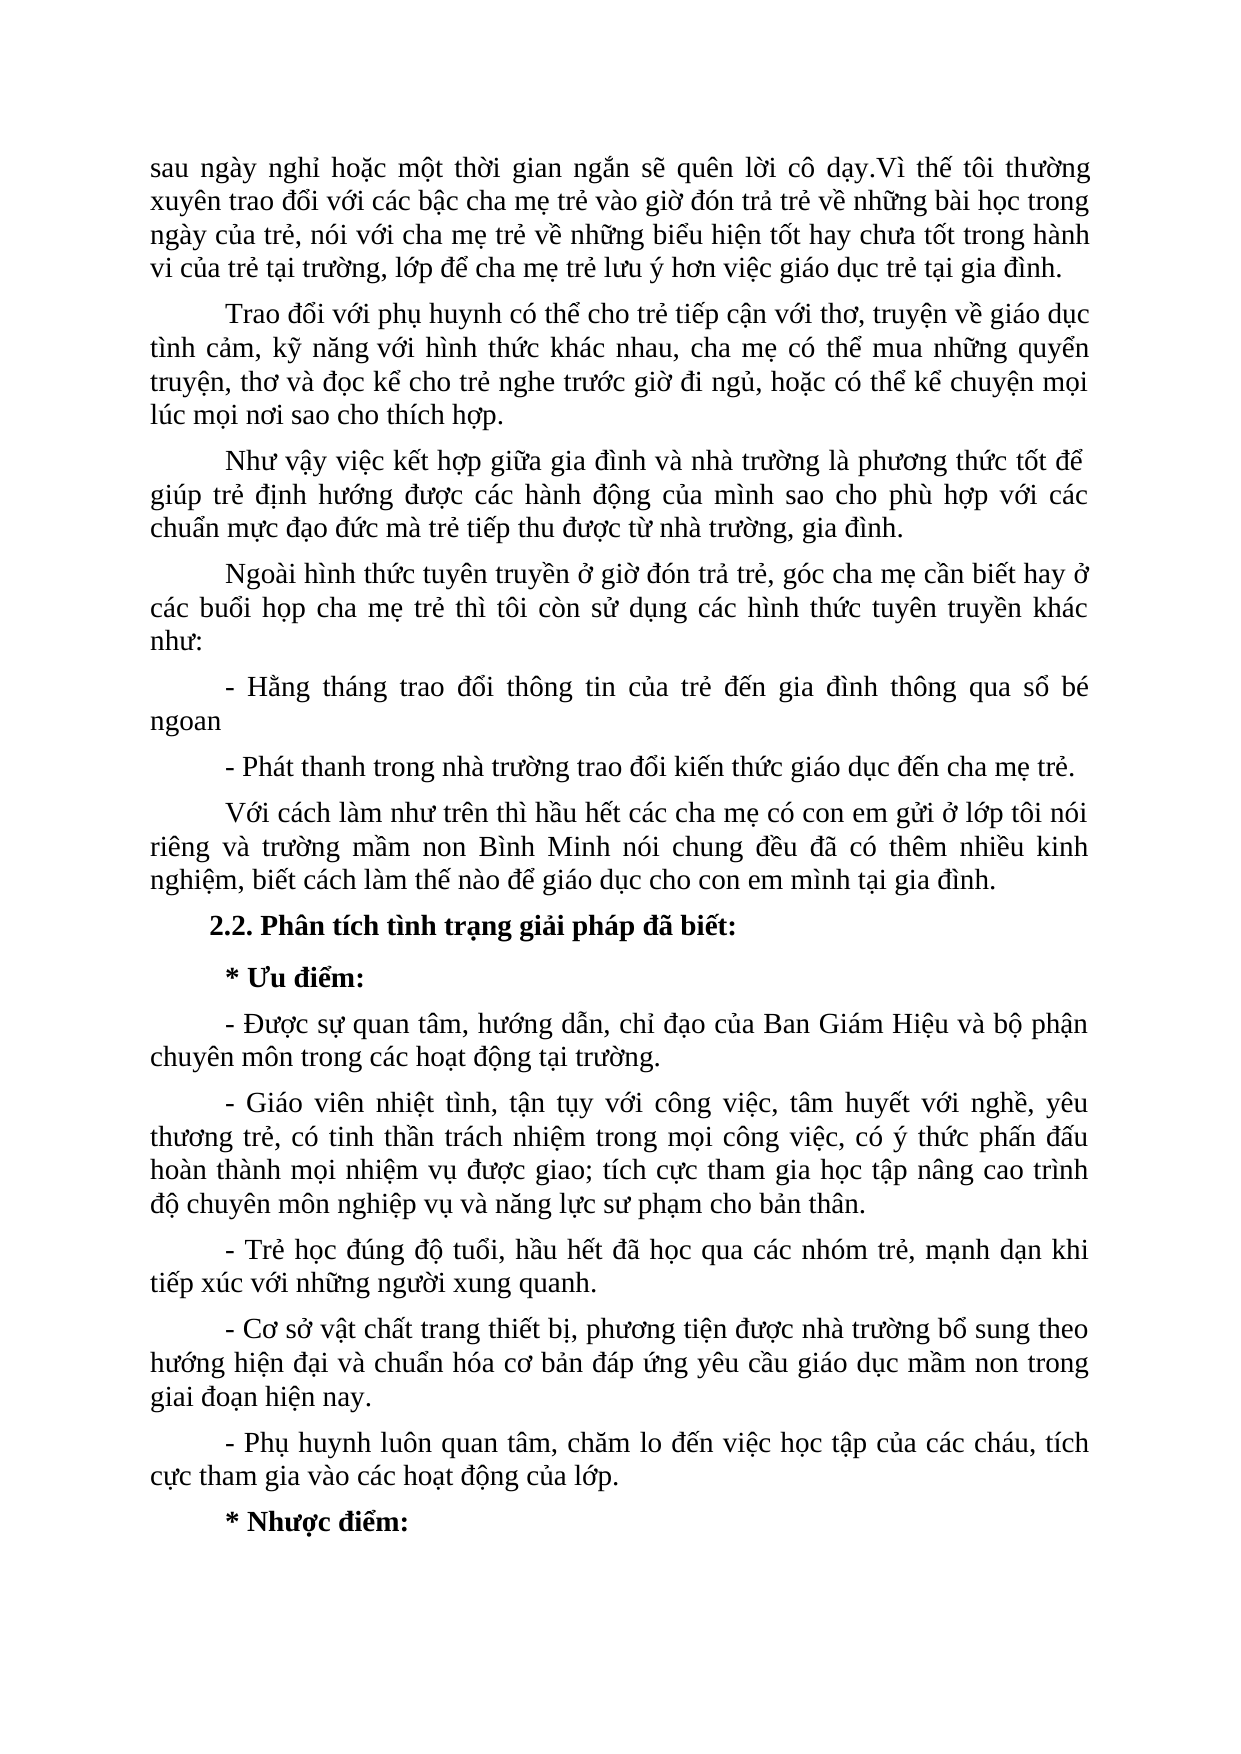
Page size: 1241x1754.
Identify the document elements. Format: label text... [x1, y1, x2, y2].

text * Ưu điểm: [150, 960, 1090, 993]
text Như vậy việc kết hợp giữa gia đình và nhà trường là phương thức tốt để giúp trẻ định hướng được các hành động của mình sao cho phù hợp với các chuẩn mực đạo đức mà trẻ tiếp thu được từ nhà trường, gia đình. [150, 443, 1090, 544]
text Với cách làm như trên thì hầu hết các cha mẹ có con em gửi ở lớp tôi nói riêng và trường mầm non Bình Minh nói chung đều đã có thêm nhiều kinh nghiệm, biết cách làm thế nào để giáo dục cho con em mình tại gia đình. [150, 795, 1090, 896]
text 2.2. Phân tích tình trạng giải pháp đã biết: [150, 908, 1090, 942]
text - Cơ sở vật chất trang thiết bị, phương tiện được nhà trường bổ sung theo hướng hiện đại và chuẩn hóa cơ bản đáp ứng yêu cầu giáo dục mầm non trong giai đoạn hiện nay. [150, 1312, 1090, 1412]
text - Trẻ học đúng độ tuổi, hầu hết đã học qua các nhóm trẻ, mạnh dạn khi tiếp xúc với những người xung quanh. [150, 1232, 1090, 1299]
text - Phát thanh trong nhà trường trao đổi kiến thức giáo dục đến cha mẹ trẻ. [150, 749, 1090, 783]
text - Phụ huynh luôn quan tâm, chăm lo đến việc học tập của các cháu, tích cực tham gia vào các hoạt động của lớp. [150, 1425, 1090, 1492]
text Ngoài hình thức tuyên truyền ở giờ đón trả trẻ, góc cha mẹ cần biết hay ở các buổi họp cha mẹ trẻ thì tôi còn sử dụng các hình thức tuyên truyền khác như: [150, 556, 1090, 657]
text - Hằng tháng trao đổi thông tin của trẻ đến gia đình thông qua sổ bé ngoan [150, 669, 1090, 737]
text - Được sự quan tâm, hướng dẫn, chỉ đạo của Ban Giám Hiệu và bộ phận chuyên môn trong các hoạt động tại trường. [150, 1006, 1090, 1073]
text Trao đổi với phụ huynh có thể cho trẻ tiếp cận với thơ, truyện về giáo dục tình cảm, kỹ năng với hình thức khác nhau, cha mẹ có thể mua những quyển truyện, thơ và đọc kể cho trẻ nghe trước giờ đi ngủ, hoặc có thể kể chuyện mọi lúc mọi nơi sao cho thích hợp. [150, 297, 1090, 431]
text * Nhược điểm: [150, 1504, 1090, 1538]
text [150, 150, 1090, 284]
text - Giáo viên nhiệt tình, tận tụy với công việc, tâm huyết với nghề, yêu thương trẻ, có tinh thần trách nhiệm trong mọi công việc, có ý thức phấn đấu hoàn thành mọi nhiệm vụ được giao; tích cực tham gia học tập nâng cao trình độ chuyên môn nghiệp vụ và năng lực sư phạm cho bản thân. [150, 1085, 1090, 1219]
